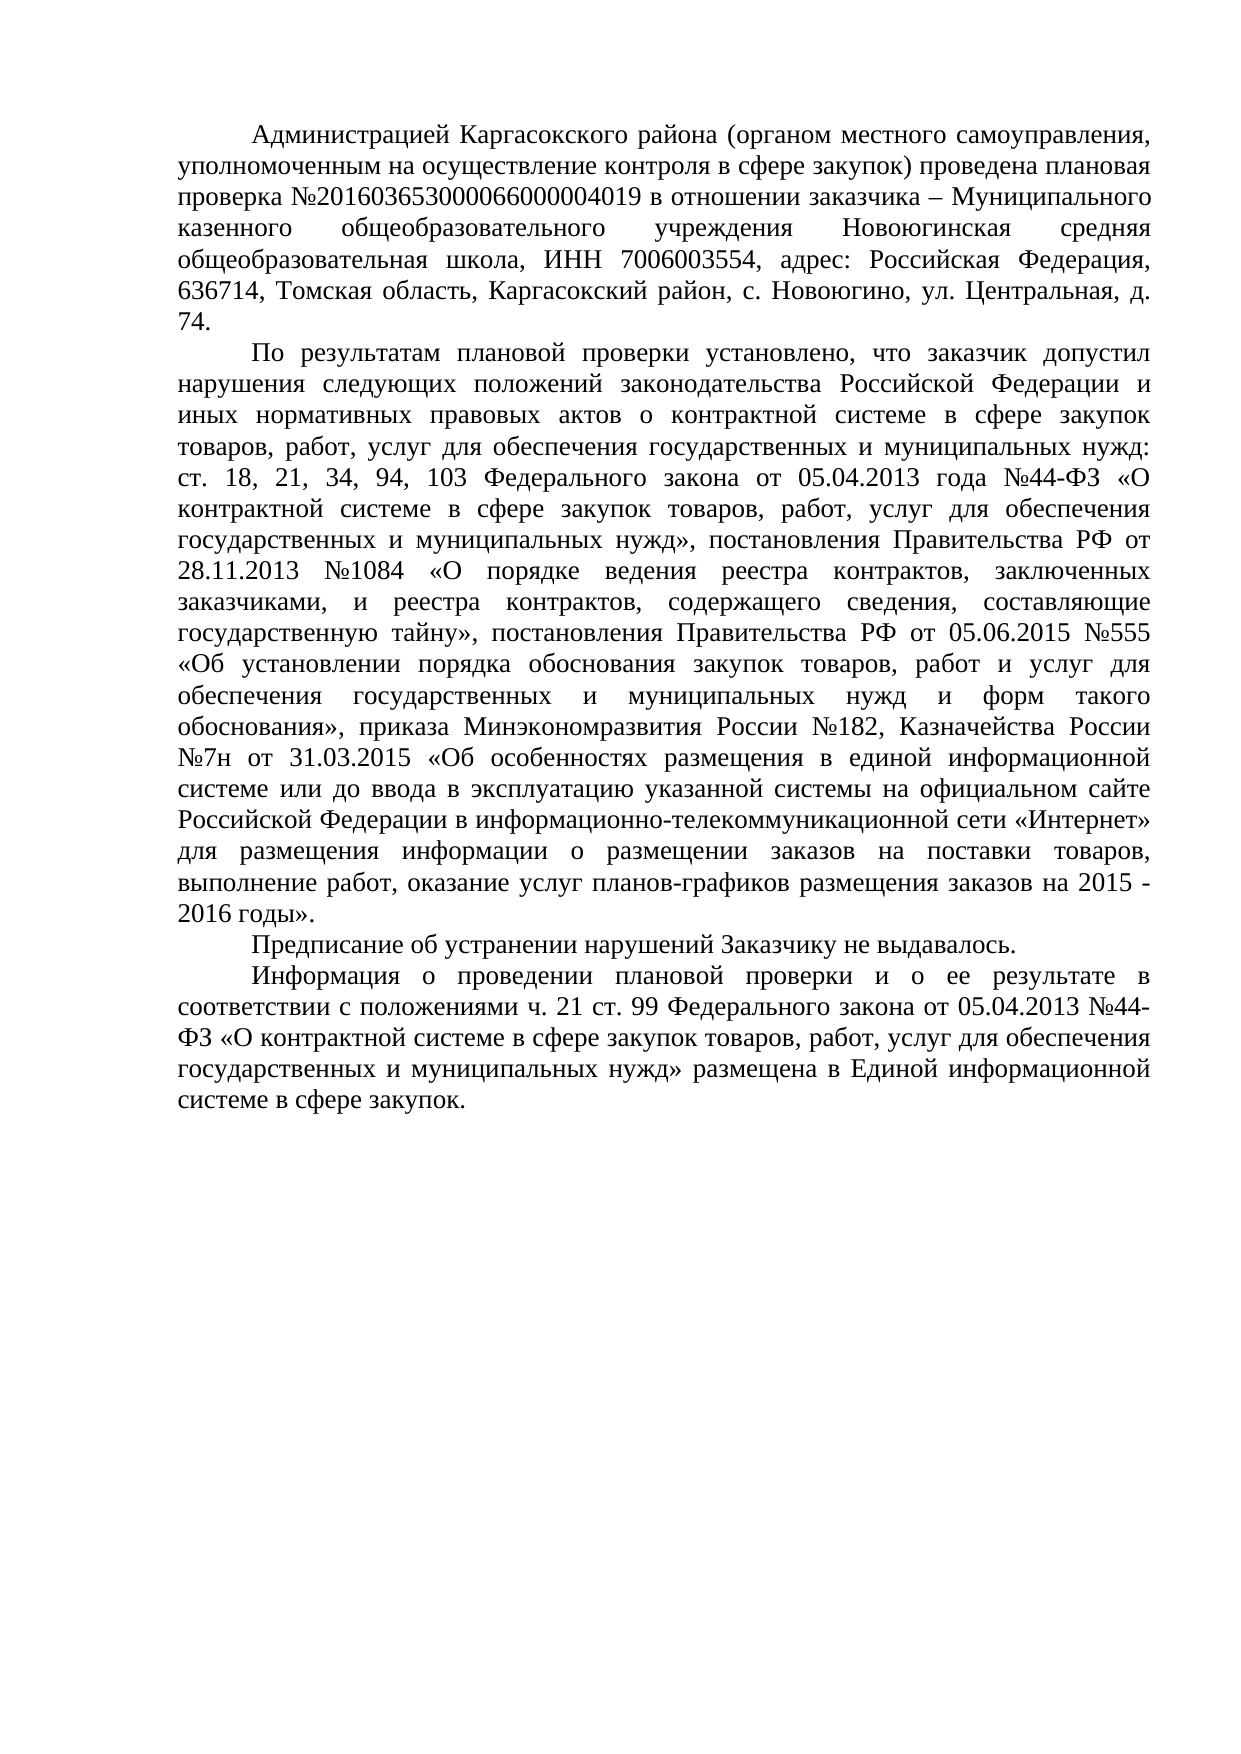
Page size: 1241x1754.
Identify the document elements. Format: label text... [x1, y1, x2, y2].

text Информация о проведении плановой проверки и о ее результате в соответствии с положениями ч. 21 ст. 99 Федерального закона от 05.04.2013 №44-ФЗ «О контрактной системе в сфере закупок товаров, работ, услуг для обеспечения государственных и муниципальных нужд» размещена в Единой информационной системе в сфере закупок. [177, 959, 1152, 1115]
text По результатам плановой проверки установлено, что заказчик допустил нарушения следующих положений законодательства Российской Федерации и иных нормативных правовых актов о контрактной системе в сфере закупок товаров, работ, услуг для обеспечения государственных и муниципальных нужд: ст. 18, 21, 34, 94, 103 Федерального закона от 05.04.2013 года №44-ФЗ «О контрактной системе в сфере закупок товаров, работ, услуг для обеспечения государственных и муниципальных нужд», постановления Правительства РФ от 28.11.2013 №1084 «О порядке ведения реестра контрактов, заключенных заказчиками, и реестра контрактов, содержащего сведения, составляющие государственную тайну», постановления Правительства РФ от 05.06.2015 №555 «Об установлении порядка обоснования закупок товаров, работ и услуг для обеспечения государственных и муниципальных нужд и форм такого обоснования», приказа Минэкономразвития России №182, Казначейства России №7н от 31.03.2015 «Об особенностях размещения в единой информационной системе или до ввода в эксплуатацию указанной системы на официальном сайте Российской Федерации в информационно-телекоммуникационной сети «Интернет» для размещения информации о размещении заказов на поставки товаров, выполнение работ, оказание услуг планов-графиков размещения заказов на 2015 - 2016 годы». [177, 336, 1152, 928]
text Предписание об устранении нарушений Заказчику не выдавалось. [177, 928, 1152, 959]
text Администрацией Каргасокского района (органом местного самоуправления, уполномоченным на осуществление контроля в сфере закупок) проведена плановая проверка №201603653000066000004019 в отношении заказчика – Муниципального казенного общеобразовательного учреждения Новоюгинская средняя общеобразовательная школа, ИНН 7006003554, адрес: Российская Федерация, 636714, Томская область, Каргасокский район, с. Новоюгино, ул. Центральная, д. 74. [177, 118, 1152, 336]
